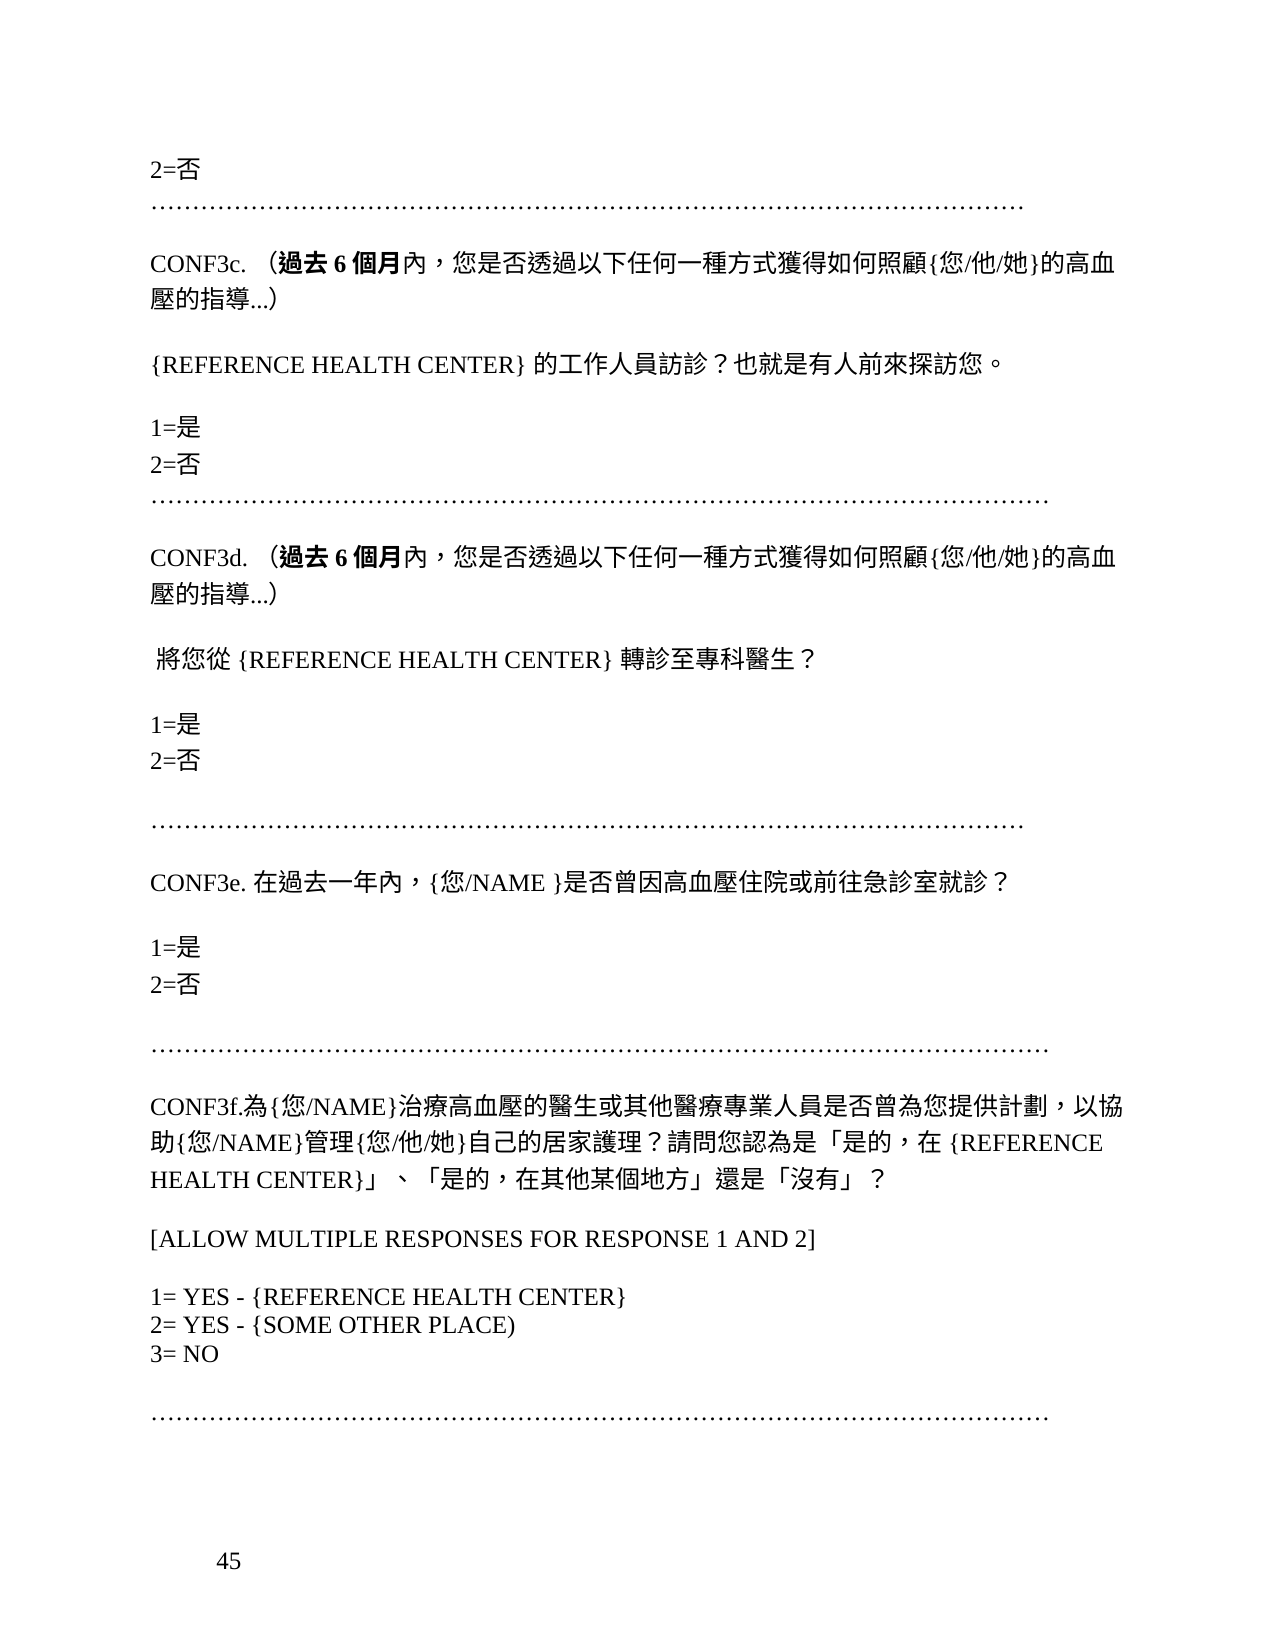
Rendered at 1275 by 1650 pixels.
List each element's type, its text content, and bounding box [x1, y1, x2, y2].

text 2=否 [150, 150, 1125, 186]
text ……………………………………………………………………………………………… [150, 1397, 1125, 1425]
text …………………………………………………………………………………………… [150, 186, 1125, 215]
text 1=是 [150, 704, 1125, 740]
text ……………………………………………………………………………………………… [150, 1029, 1125, 1058]
text 2= YES - {SOME OTHER PLACE) [150, 1310, 1125, 1339]
text 將您從 {REFERENCE HEALTH CENTER} 轉診至專科醫生？ [150, 639, 1125, 675]
text …………………………………………………………………………………………… [150, 805, 1125, 834]
text 2=否 [150, 444, 1125, 480]
text {REFERENCE HEALTH CENTER} 的工作人員訪診？也就是有人前來探訪您。 [150, 345, 1125, 381]
text [ALLOW MULTIPLE RESPONSES FOR RESPONSE 1 AND 2] [150, 1224, 1125, 1253]
text CONF3d. （過去 6 個月內，您是否透過以下任何一種方式獲得如何照顧{您/他/她}的高血壓的指導...） [150, 538, 1125, 610]
text 2=否 [150, 740, 1125, 777]
text 3= NO [150, 1339, 1125, 1368]
text 1=是 [150, 410, 1125, 444]
text CONF3f.為{您/NAME}治療高血壓的醫生或其他醫療專業人員是否曾為您提供計劃，以協助{您/NAME}管理{您/他/她}自己的居家護理？請問您認為是「是的，在 {REFERENCE HEALTH CENTER}」、「是的，在其他某個地方」還是「沒有」？ [150, 1087, 1125, 1195]
text 1= YES - {REFERENCE HEALTH CENTER} [150, 1282, 1125, 1310]
text ……………………………………………………………………………………………… [150, 480, 1125, 509]
text CONF3c. （過去 6 個月內，您是否透過以下任何一種方式獲得如何照顧{您/他/她}的高血壓的指導...） [150, 244, 1125, 316]
text CONF3e. 在過去一年內，{您/NAME }是否曾因高血壓住院或前往急診室就診？ [150, 863, 1125, 899]
text 2=否 [150, 964, 1125, 1000]
text 1=是 [150, 928, 1125, 964]
